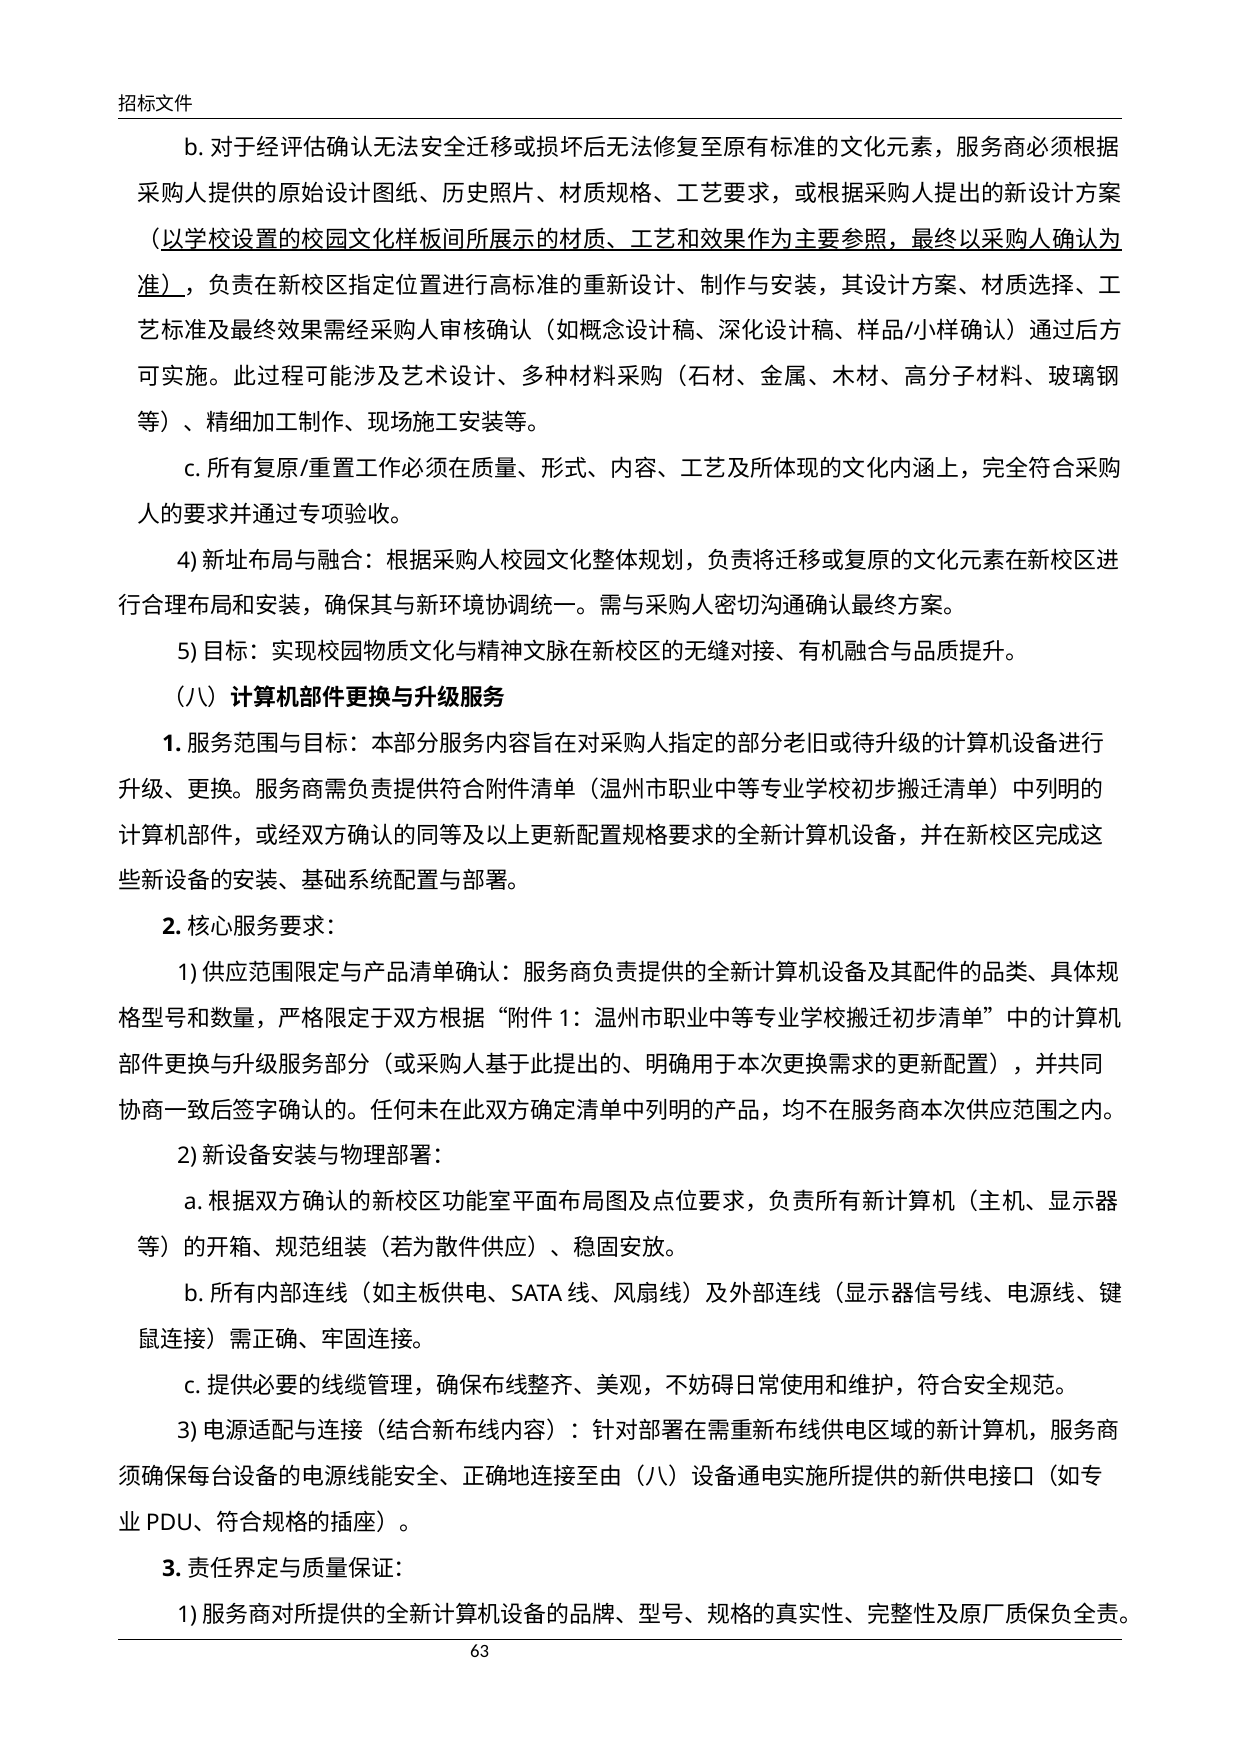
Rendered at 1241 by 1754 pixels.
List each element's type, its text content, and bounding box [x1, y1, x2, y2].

list 电源适配与连接（结合新布线内容）：针对部署在需重新布线供电区域的新计算机，服务商须确保每台设备的电源线能安全、正确地连接至由（八）设备通电实施所提供的新供电接口（如专业PDU、符合规格的插座）。 [118, 1402, 1122, 1540]
list 提供必要的线缆管理，确保布线整齐、美观，不妨碍日常使用和维护，符合安全规范。 [138, 1356, 1122, 1402]
list 根据双方确认的新校区功能室平面布局图及点位要求，负责所有新计算机（主机、显示器等）的开箱、规范组装（若为散件供应）、稳固安放。 [138, 1173, 1122, 1265]
list 服务范围与目标：本部分服务内容旨在对采购人指定的部分老旧或待升级的计算机设备进行升级、更换。服务商需负责提供符合附件清单（温州市职业中等专业学校初步搬迁清单）中列明的计算机部件，或经双方确认的同等及以上更新配置规格要求的全新计算机设备，并在新校区完成这些新设备的安装、基础系统配置与部署。 [118, 715, 1122, 898]
list 所有内部连线（如主板供电、SATA线、风扇线）及外部连线（显示器信号线、电源线、键鼠连接）需正确、牢固连接。 [138, 1265, 1122, 1356]
list 供应范围限定与产品清单确认：服务商负责提供的全新计算机设备及其配件的品类、具体规格型号和数量，严格限定于双方根据“附件1：温州市职业中等专业学校搬迁初步清单”中的计算机部件更换与升级服务部分（或采购人基于此提出的、明确用于本次更换需求的更新配置），并共同协商一致后签字确认的。任何未在此双方确定清单中列明的产品，均不在服务商本次供应范围之内。 [118, 944, 1122, 1127]
list 服务商对所提供的全新计算机设备的品牌、型号、规格的真实性、完整性及原厂质保负全责。 [118, 1586, 1122, 1631]
list 对于经评估确认无法安全迁移或损坏后无法修复至原有标准的文化元素，服务商必须根据采购人提供的原始设计图纸、历史照片、材质规格、工艺要求，或根据采购人提出的新设计方案（以学校设置的校园文化样板间所展示的材质、工艺和效果作为主要参照，最终以采购人确认为准），负责在新校区指定位置进行高标准的重新设计、制作与安装，其设计方案、材质选择、工艺标准及最终效果需经采购人审核确认（如概念设计稿、深化设计稿、样品/小样确认）通过后方可实施。此过程可能涉及艺术设计、多种材料采购（石材、金属、木材、高分子材料、玻璃钢等）、精细加工制作、现场施工安装等。 [138, 119, 1122, 440]
list 目标：实现校园物质文化与精神文脉在新校区的无缝对接、有机融合与品质提升。 [118, 623, 1122, 669]
list 核心服务要求： [118, 898, 1122, 944]
list 新址布局与融合：根据采购人校园文化整体规划，负责将迁移或复原的文化元素在新校区进行合理布局和安装，确保其与新环境协调统一。需与采购人密切沟通确认最终方案。 [118, 531, 1122, 623]
list 责任界定与质量保证： [118, 1540, 1122, 1586]
list 所有复原/重置工作必须在质量、形式、内容、工艺及所体现的文化内涵上，完全符合采购人的要求并通过专项验收。 [138, 440, 1122, 531]
list 新设备安装与物理部署： [118, 1127, 1122, 1173]
list 计算机部件更换与升级服务 [118, 669, 1122, 715]
